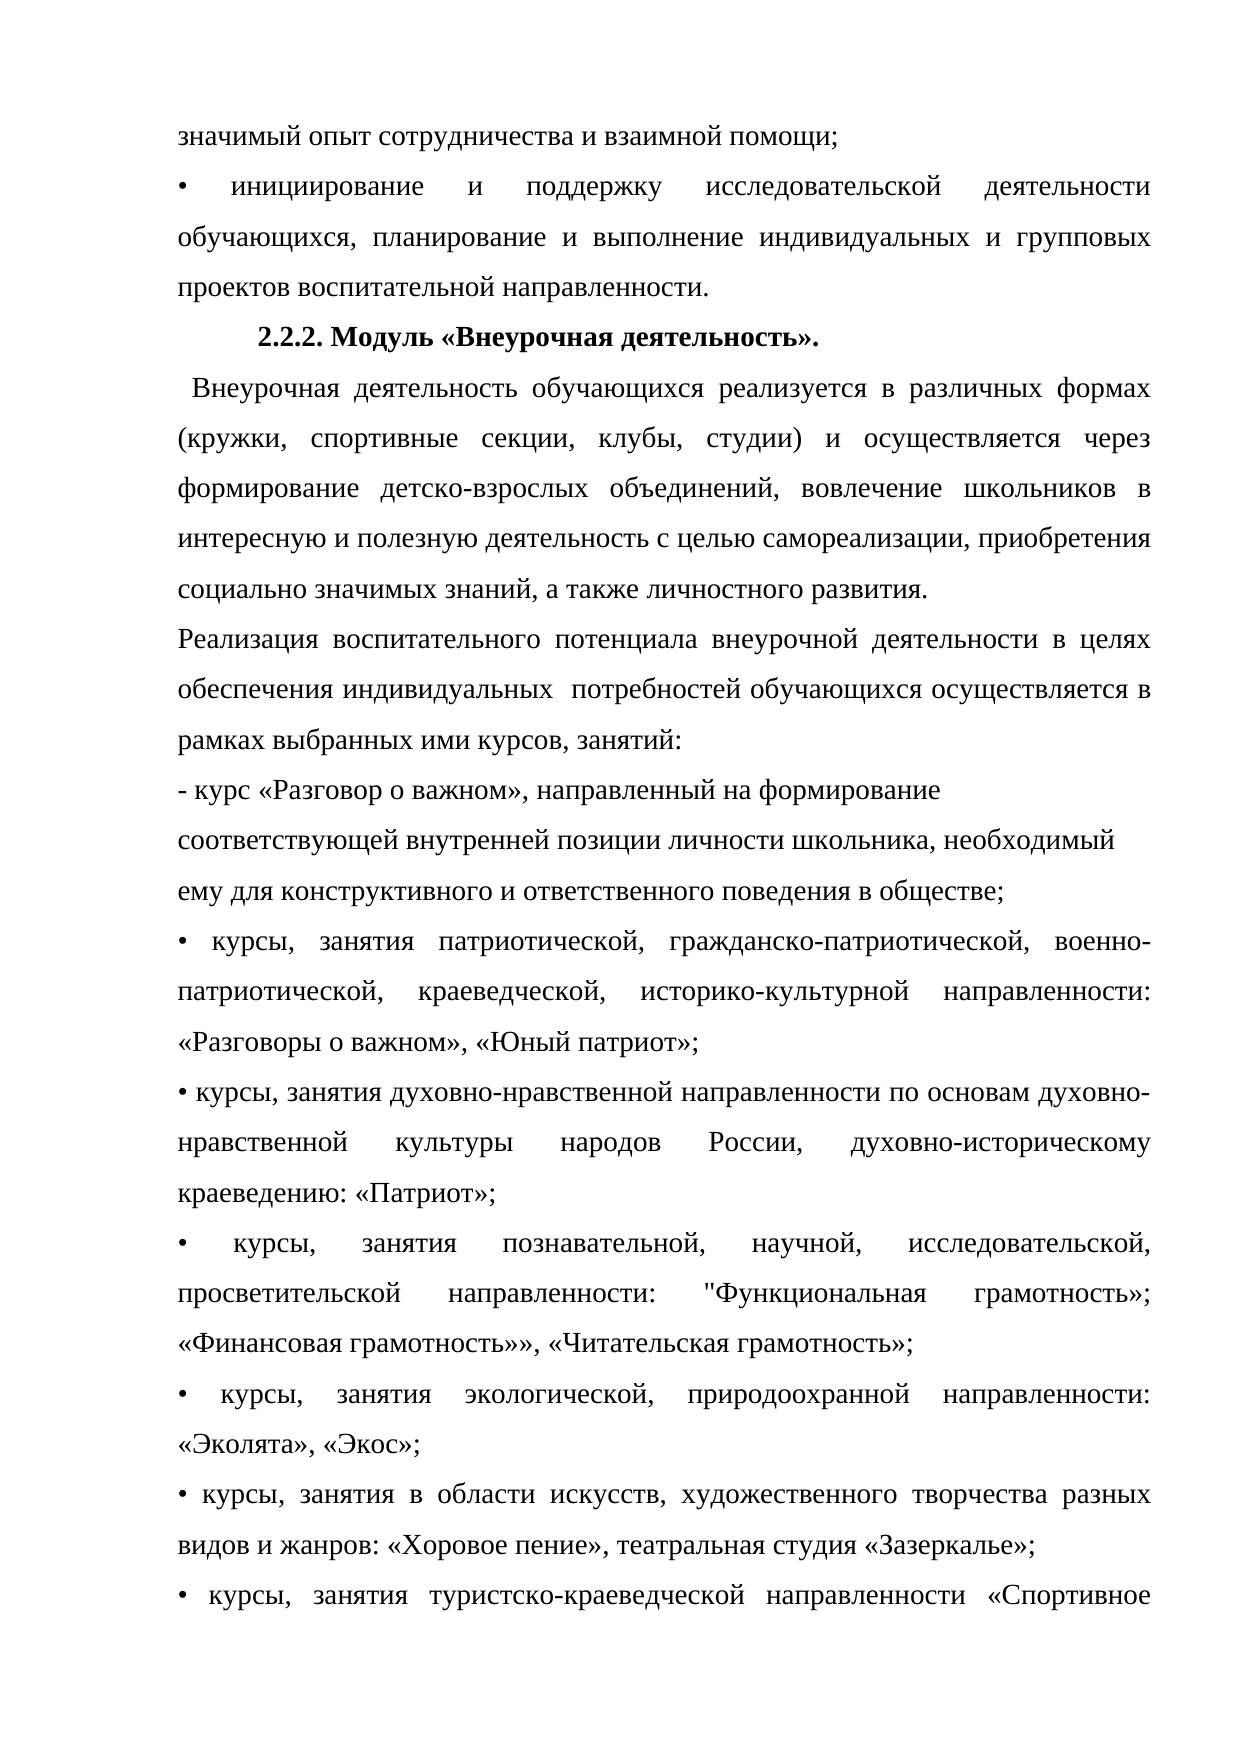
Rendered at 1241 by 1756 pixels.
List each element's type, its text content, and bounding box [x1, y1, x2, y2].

text • курсы, занятия в области искусств, художественного творчества разных видов и жанров: «Хоровое пение», театральная студия «Зазеркалье»; [177, 1477, 1152, 1560]
text • инициирование и поддержку исследовательской деятельности обучающихся, планирование и выполнение индивидуальных и групповых проектов воспитательной направленности. [177, 168, 1152, 303]
text Реализация воспитательного потенциала внеурочной деятельности в целях обеспечения индивидуальных потребностей обучающихся осуществляется в рамках выбранных ими курсов, занятий: [177, 621, 1152, 755]
text • курсы, занятия познавательной, научной, исследовательской, просветительской направленности: "Функциональная грамотность»; «Финансовая грамотность»», «Читательская грамотность»; [177, 1225, 1152, 1359]
text Внеурочная деятельность обучающихся реализуется в различных формах (кружки, спортивные секции, клубы, студии) и осуществляется через формирование детско-взрослых объединений, вовлечение школьников в интересную и полезную деятельность с целью самореализации, приобретения социально значимых знаний, а также личностного развития. [177, 370, 1152, 604]
text 2.2.2. Модуль «Внеурочная деятельность». [177, 319, 1152, 353]
text • курсы, занятия духовно-нравственной направленности по основам духовно-нравственной культуры народов России, духовно-историческому краеведению: «Патриот»; [177, 1074, 1152, 1208]
text - курс «Разговор о важном», направленный на формирование соответствующей внутренней позиции личности школьника, необходимый ему для конструктивного и ответственного поведения в обществе; [177, 772, 1152, 906]
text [177, 118, 1152, 152]
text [177, 1577, 1152, 1611]
text • курсы, занятия экологической, природоохранной направленности: «Эколята», «Экос»; [177, 1376, 1152, 1460]
text • курсы, занятия патриотической, гражданско-патриотической, военно-патриотической, краеведческой, историко-культурной направленности: «Разговоры о важном», «Юный патриот»; [177, 923, 1152, 1057]
